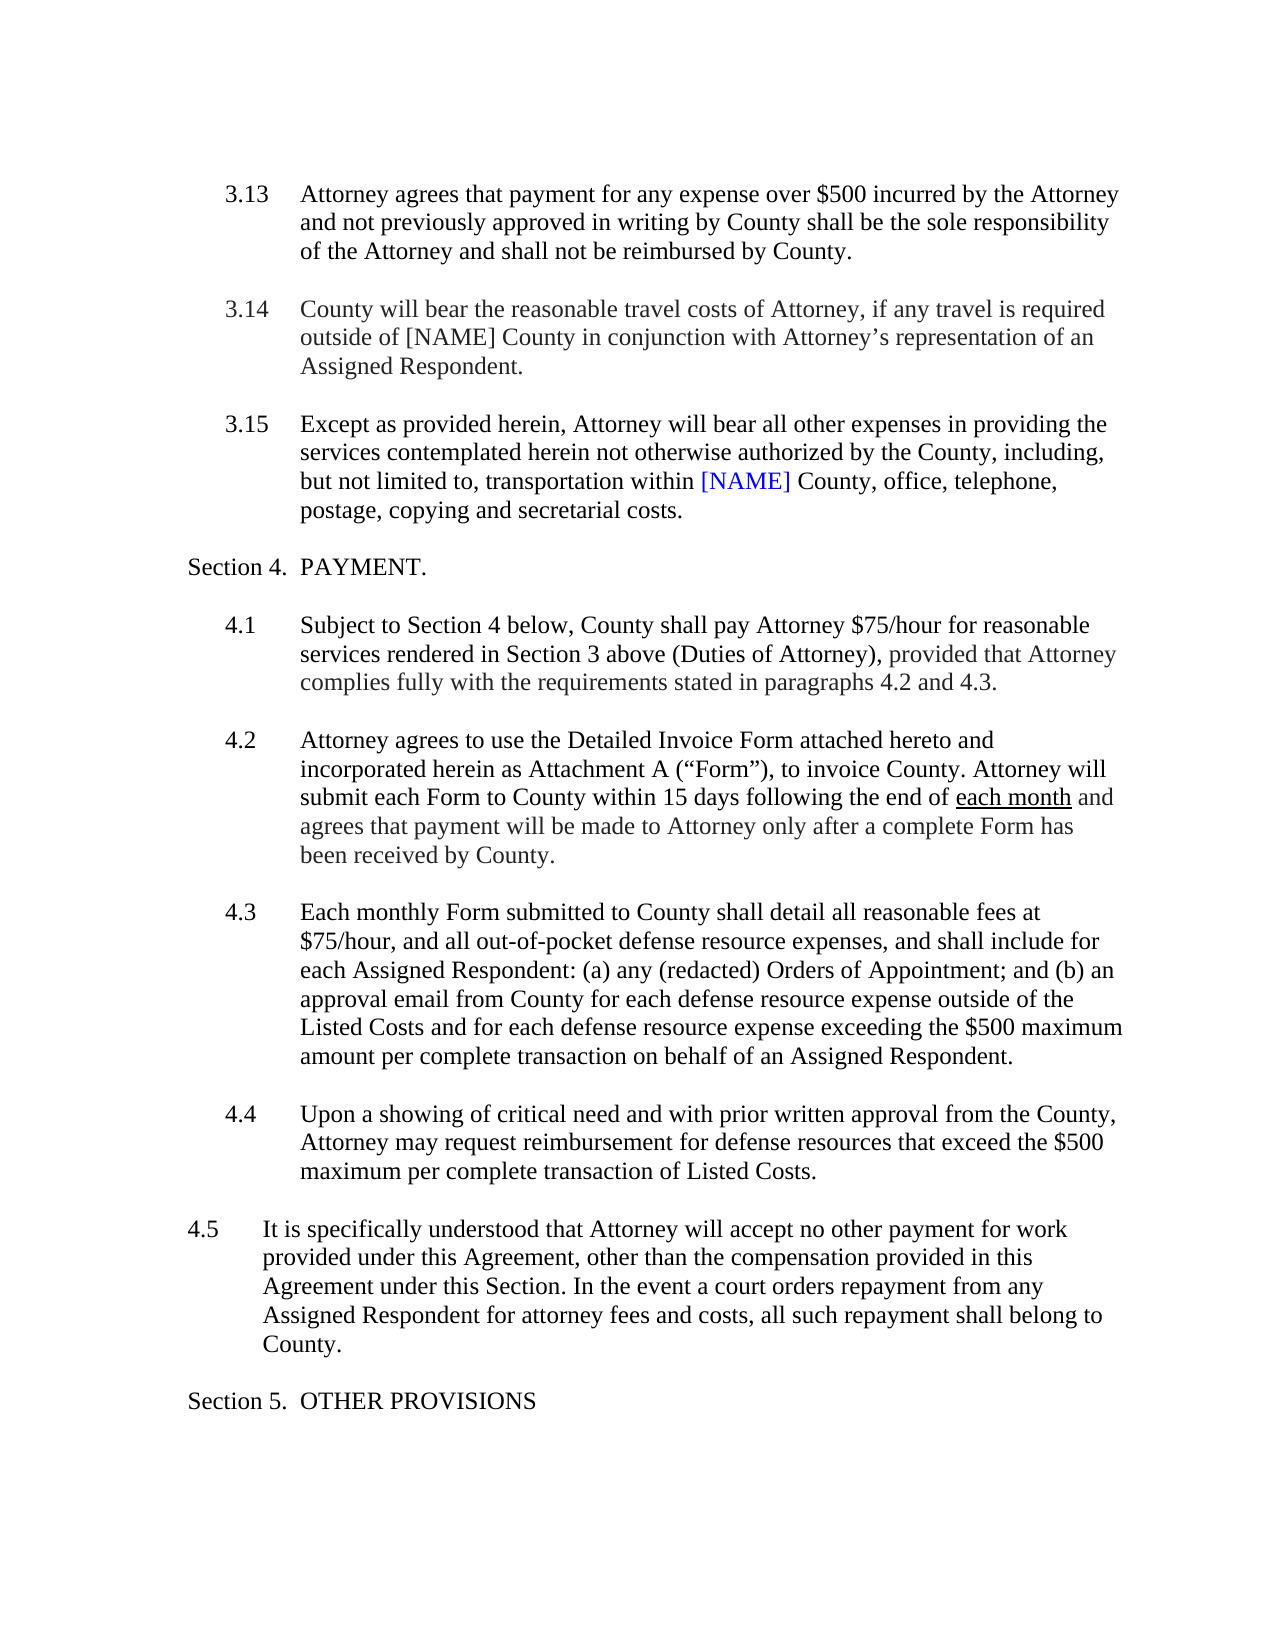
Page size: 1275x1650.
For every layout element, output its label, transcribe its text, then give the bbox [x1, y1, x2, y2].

list It is specifically understood that Attorney will accept no other payment for work provided under this Agreement, other than the compensation provided in this Agreement under this Section. In the event a court orders repayment from any Assigned Respondent for attorney fees and costs, all such repayment shall belong to County. [187, 1214, 1125, 1357]
list Subject to Section 4 below, County shall pay Attorney $75/hour for reasonable services rendered in Section 3 above (Duties of Attorney), provided that Attorney complies fully with the requirements stated in paragraphs 4.2 and 4.3. [225, 610, 1125, 696]
list Except as provided herein, Attorney will bear all other expenses in providing the services contemplated herein not otherwise authorized by the County, including, but not limited to, transportation within [NAME] County, office, telephone, postage, copying and secretarial costs. [225, 409, 1125, 524]
list Attorney agrees to use the Detailed Invoice Form attached hereto and incorporated herein as Attachment A (“Form”), to invoice County. Attorney will submit each Form to County within 15 days following the end of each month and agrees that payment will be made to Attorney only after a complete Form has been received by County. [225, 725, 1125, 869]
list Attorney agrees that payment for any expense over $500 incurred by the Attorney and not previously approved in writing by County shall be the sole responsibility of the Attorney and shall not be reimbursed by County. [225, 179, 1125, 265]
list Each monthly Form submitted to County shall detail all reasonable fees at $75/hour, and all out-of-pocket defense resource expenses, and shall include for each Assigned Respondent: (a) any (redacted) Orders of Appointment; and (b) an approval email from County for each defense resource expense outside of the Listed Costs and for each defense resource expense exceeding the $500 maximum amount per complete transaction on behalf of an Assigned Respondent. [225, 897, 1125, 1070]
list OTHER PROVISIONS [187, 1386, 1125, 1415]
list County will bear the reasonable travel costs of Attorney, if any travel is required outside of [NAME] County in conjunction with Attorney’s representation of an Assigned Respondent. [225, 294, 1125, 380]
list PAYMENT. [187, 552, 1125, 581]
list Upon a showing of critical need and with prior written approval from the County, Attorney may request reimbursement for defense resources that exceed the $500 maximum per complete transaction of Listed Costs. [225, 1099, 1125, 1185]
